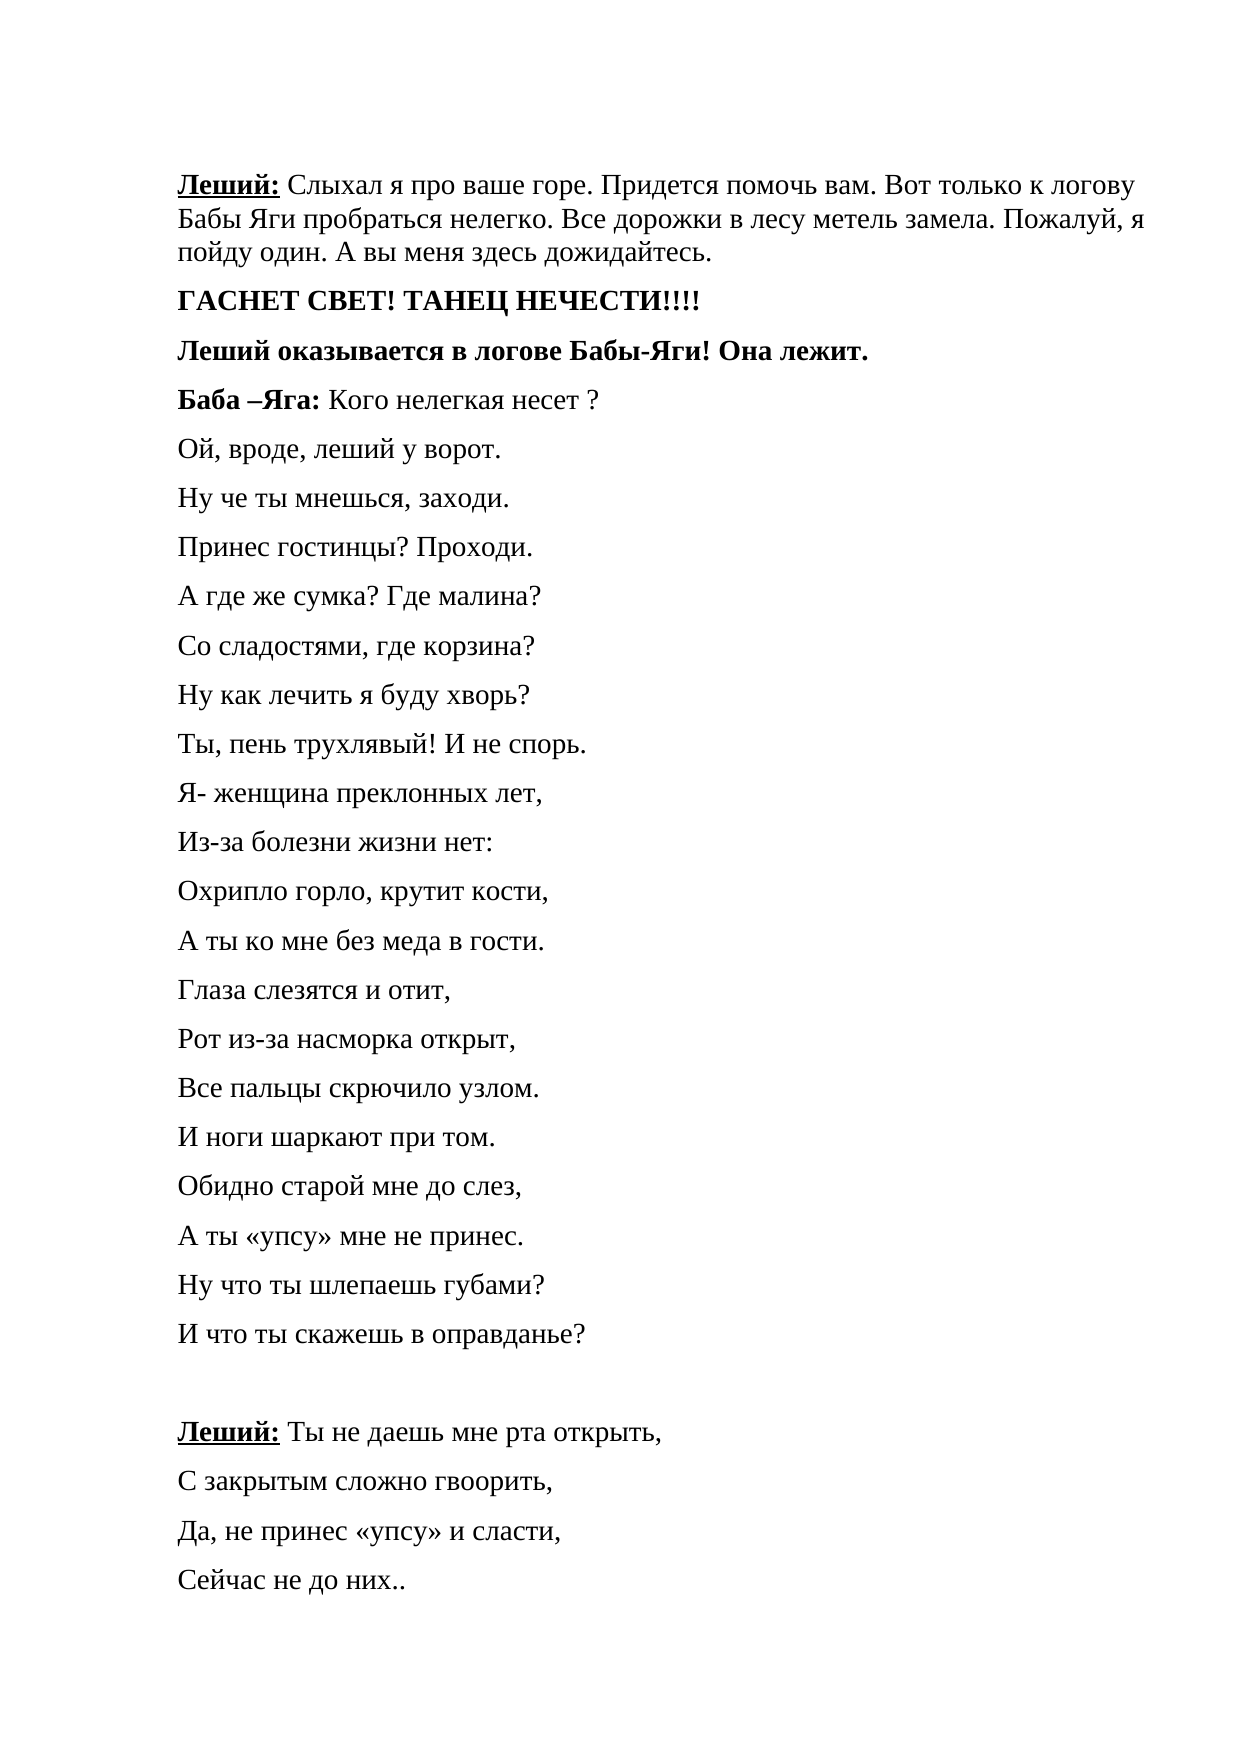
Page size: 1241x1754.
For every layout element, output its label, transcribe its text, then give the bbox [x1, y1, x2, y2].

text Из-за болезни жизни нет: [177, 824, 1152, 858]
text Леший: Слыхал я про ваше горе. Придется помочь вам. Вот только к логову Бабы Яги пробраться нелегко. Все дорожки в лесу метель замела. Пожалуй, я пойду один. А вы меня здесь дожидайтесь. [177, 167, 1152, 268]
text А ты ко мне без меда в гости. [177, 923, 1152, 956]
text Леший: Ты не даешь мне рта открыть, [177, 1414, 1152, 1448]
text С закрытым сложно гвоорить, [177, 1463, 1152, 1497]
text Принес гостинцы? Проходи. [177, 529, 1152, 563]
text ГАСНЕТ СВЕТ! ТАНЕЦ НЕЧЕСТИ!!!! [177, 283, 1152, 317]
text Со сладостями, где корзина? [177, 628, 1152, 661]
text Все пальцы скрючило узлом. [177, 1070, 1152, 1104]
text Сейчас не до них.. [177, 1562, 1152, 1595]
text А где же сумка? Где малина? [177, 578, 1152, 612]
text Обидно старой мне до слез, [177, 1168, 1152, 1202]
text Да, не принес «упсу» и сласти, [177, 1513, 1152, 1546]
text Леший оказывается в логове Бабы-Яги! Она лежит. [177, 333, 1152, 366]
text Ну как лечить я буду хворь? [177, 677, 1152, 710]
text Ты, пень трухлявый! И не спорь. [177, 726, 1152, 759]
text Я- женщина преклонных лет, [177, 775, 1152, 809]
text И что ты скажешь в оправданье? [177, 1316, 1152, 1349]
text Ну что ты шлепаешь губами? [177, 1267, 1152, 1300]
text Рот из-за насморка открыт, [177, 1021, 1152, 1054]
text А ты «упсу» мне не принес. [177, 1218, 1152, 1251]
text Баба –Яга: Кого нелегкая несет ? [177, 382, 1152, 415]
text И ноги шаркают при том. [177, 1119, 1152, 1153]
text Охрипло горло, крутит кости, [177, 873, 1152, 907]
text Ну че ты мнешься, заходи. [177, 480, 1152, 514]
text Ой, вроде, леший у ворот. [177, 431, 1152, 464]
text Глаза слезятся и отит, [177, 972, 1152, 1005]
